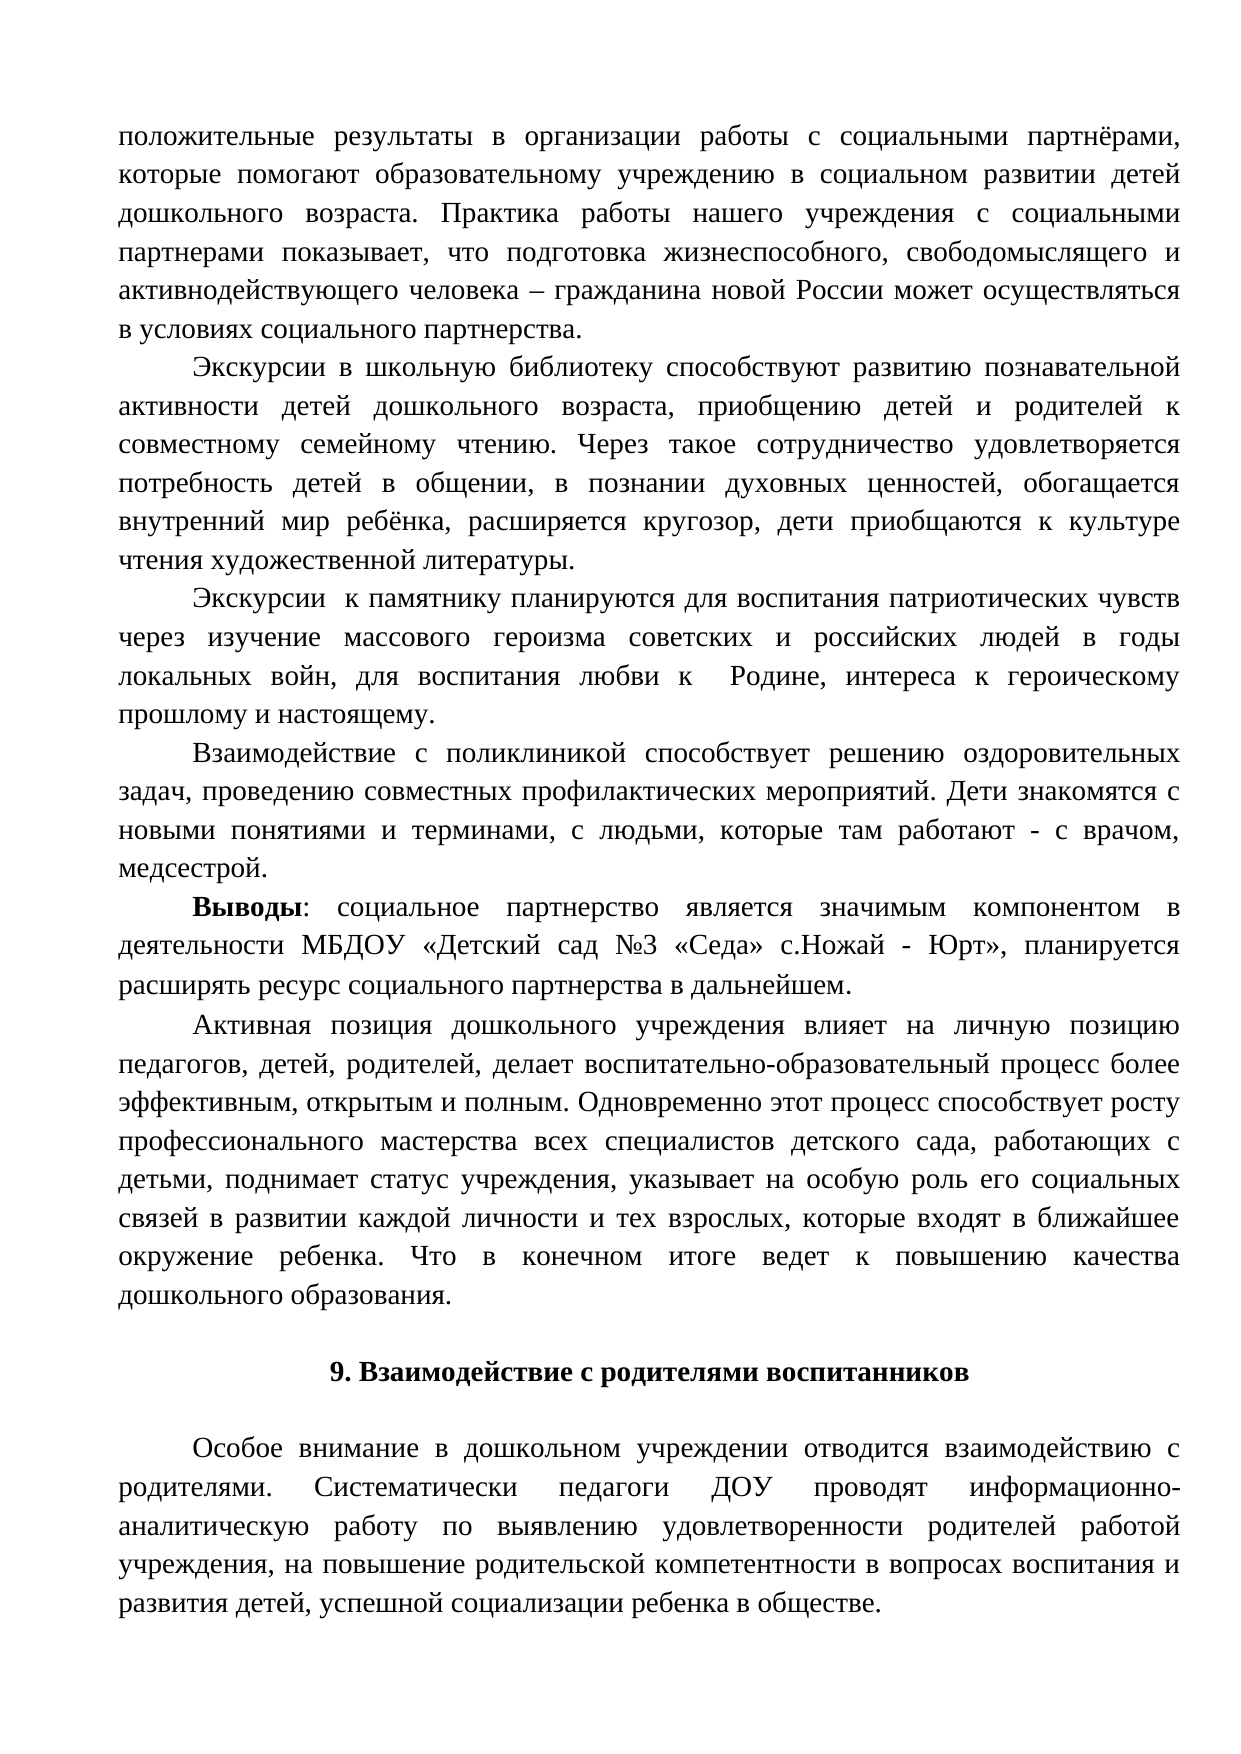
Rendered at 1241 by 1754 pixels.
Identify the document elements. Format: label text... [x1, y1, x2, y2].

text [118, 118, 1181, 344]
text Активная позиция дошкольного учреждения влияет на личную позицию педагогов, детей, родителей, делает воспитательно-образовательный процесс более эффективным, открытым и полным. Одновременно этот процесс способствует росту профессионального мастерства всех специалистов детского сада, работающих с детьми, поднимает статус учреждения, указывает на особую роль его социальных связей в развитии каждой личности и тех взрослых, которые входят в ближайшее окружение ребенка. Что в конечном итоге ведет к повышению качества дошкольного образования. [118, 1007, 1181, 1311]
text Выводы: социальное партнерство является значимым компонентом в деятельности МБДОУ «Детский сад №3 «Седа» с.Ножай - Юрт», планируется расширять ресурс социального партнерства в дальнейшем. [118, 889, 1181, 1002]
text 9. Взаимодействие с родителями воспитанников [118, 1354, 1181, 1388]
text Экскурсии к памятнику планируются для воспитания патриотических чувств через изучение массового героизма советских и российских людей в годы локальных войн, для воспитания любви к Родине, интереса к героическому прошлому и настоящему. [118, 581, 1181, 730]
text Экскурсии в школьную библиотеку способствуют развитию познавательной активности детей дошкольного возраста, приобщению детей и родителей к совместному семейному чтению. Через такое сотрудничество удовлетворяется потребность детей в общении, в познании духовных ценностей, обогащается внутренний мир ребёнка, расширяется кругозор, дети приобщаются к культуре чтения художественной литературы. [118, 349, 1181, 576]
text Особое внимание в дошкольном учреждении отводится взаимодействию с родителями. Систематически педагоги ДОУ проводят информационно-аналитическую работу по выявлению удовлетворенности родителей работой учреждения, на повышение родительской компетентности в вопросах воспитания и развития детей, успешной социализации ребенка в обществе. [118, 1431, 1181, 1618]
text Взаимодействие с поликлиникой способствует решению оздоровительных задач, проведению совместных профилактических мероприятий. Дети знакомятся с новыми понятиями и терминами, с людьми, которые там работают - с врачом, медсестрой. [118, 735, 1181, 884]
